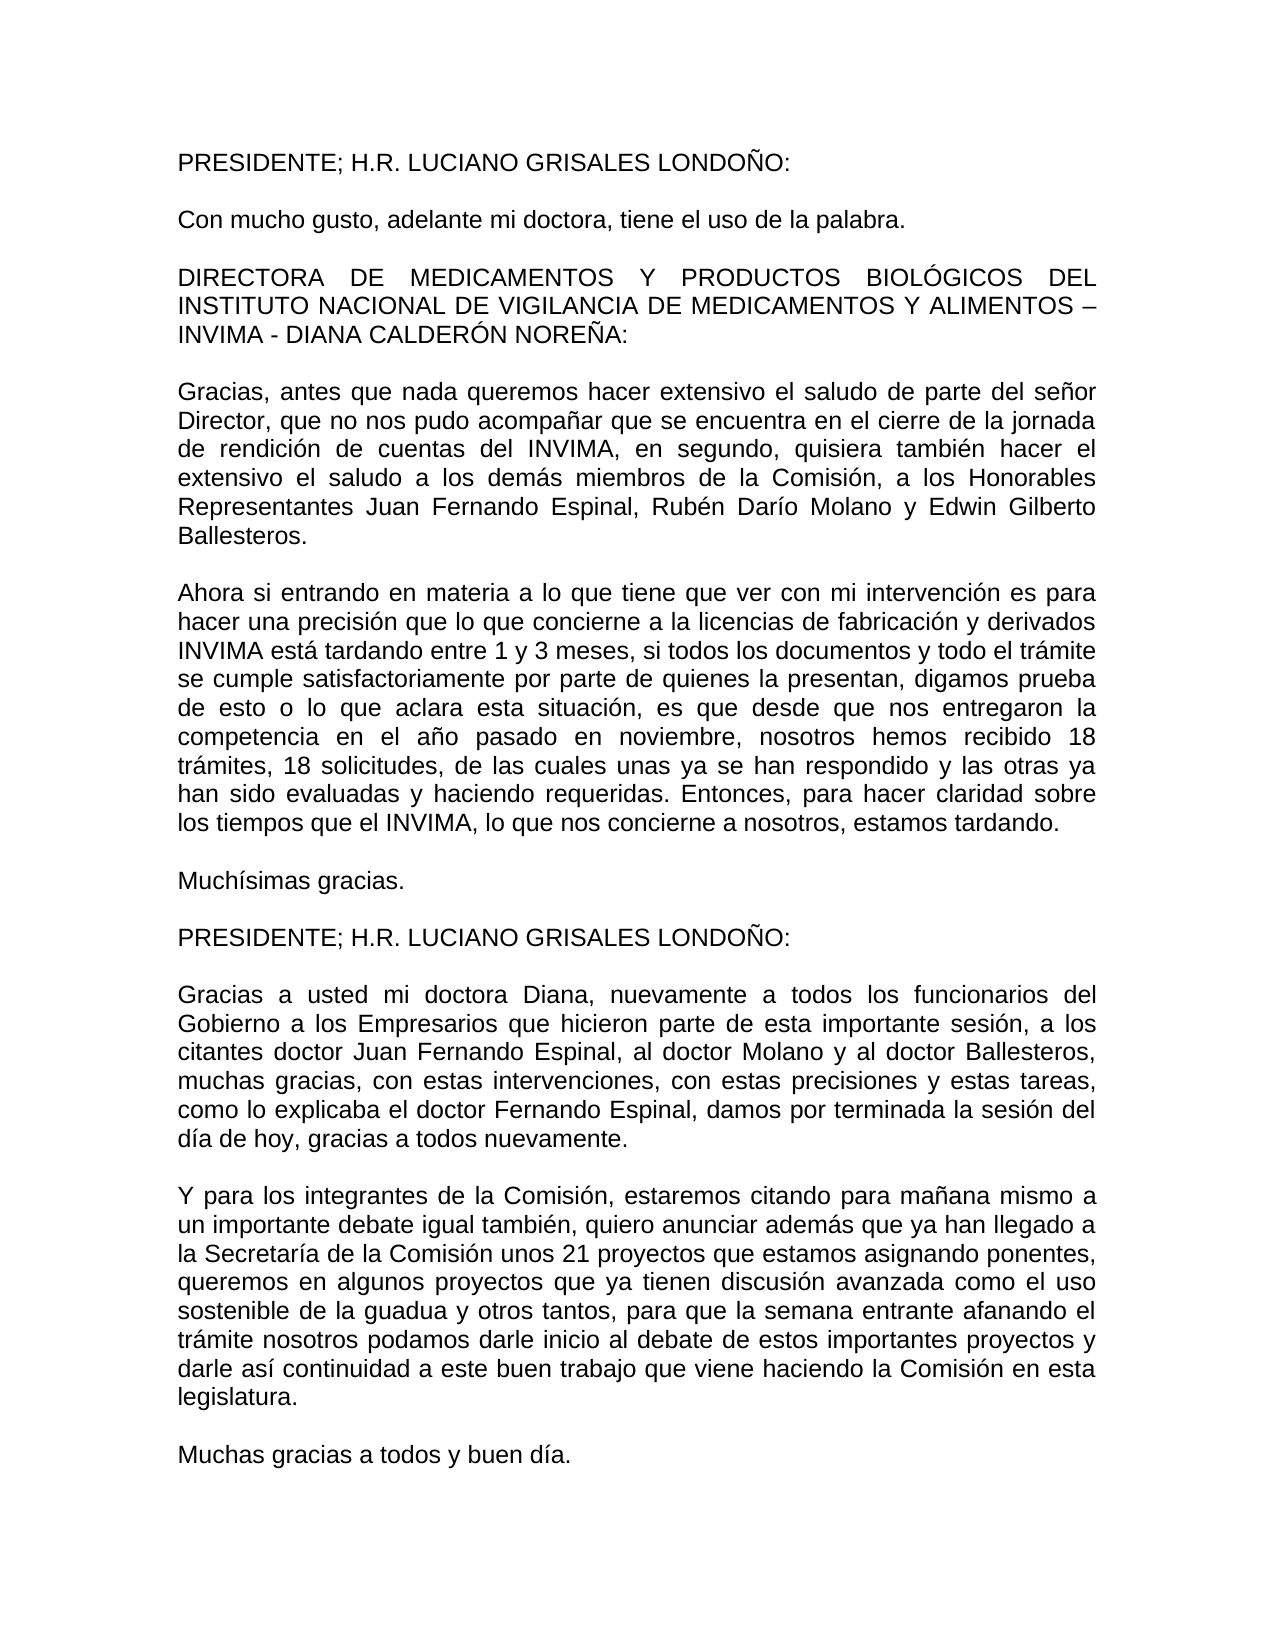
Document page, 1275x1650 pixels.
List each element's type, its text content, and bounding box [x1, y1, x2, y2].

text Con mucho gusto, adelante mi doctora, tiene el uso de la palabra. [177, 205, 1098, 234]
text Muchísimas gracias. [177, 866, 1098, 894]
text Ahora si entrando en materia a lo que tiene que ver con mi intervención es para hacer una precisión que lo que concierne a la licencias de fabricación y derivados INVIMA está tardando entre 1 y 3 meses, si todos los documentos y todo el trámite se cumple satisfactoriamente por parte de quienes la presentan, digamos prueba de esto o lo que aclara esta situación, es que desde que nos entregaron la competencia en el año pasado en noviembre, nosotros hemos recibido 18 trámites, 18 solicitudes, de las cuales unas ya se han respondido y las otras ya han sido evaluadas y haciendo requeridas. Entonces, para hacer claridad sobre los tiempos que el INVIMA, lo que nos concierne a nosotros, estamos tardando. [177, 578, 1098, 837]
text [177, 263, 1098, 349]
text Muchas gracias a todos y buen día. [177, 1440, 1098, 1469]
text Gracias, antes que nada queremos hacer extensivo el saludo de parte del señor Director, que no nos pudo acompañar que se encuentra en el cierre de la jornada de rendición de cuentas del INVIMA, en segundo, quisiera también hacer el extensivo el saludo a los demás miembros de la Comisión, a los Honorables Representantes Juan Fernando Espinal, Rubén Darío Molano y Edwin Gilberto Ballesteros. [177, 377, 1098, 549]
text PRESIDENTE; H.R. LUCIANO GRISALES LONDOÑO: [177, 148, 1098, 176]
text PRESIDENTE; H.R. LUCIANO GRISALES LONDOÑO: [177, 923, 1098, 952]
text Gracias a usted mi doctora Diana, nuevamente a todos los funcionarios del Gobierno a los Empresarios que hicieron parte de esta importante sesión, a los citantes doctor Juan Fernando Espinal, al doctor Molano y al doctor Ballesteros, muchas gracias, con estas intervenciones, con estas precisiones y estas tareas, como lo explicaba el doctor Fernando Espinal, damos por terminada la sesión del día de hoy, gracias a todos nuevamente. [177, 980, 1098, 1152]
text Y para los integrantes de la Comisión, estaremos citando para mañana mismo a un importante debate igual también, quiero anunciar además que ya han llegado a la Secretaría de la Comisión unos 21 proyectos que estamos asignando ponentes, queremos en algunos proyectos que ya tienen discusión avanzada como el uso sostenible de la guadua y otros tantos, para que la semana entrante afanando el trámite nosotros podamos darle inicio al debate de estos importantes proyectos y darle así continuidad a este buen trabajo que viene haciendo la Comisión en esta legislatura. [177, 1181, 1098, 1411]
